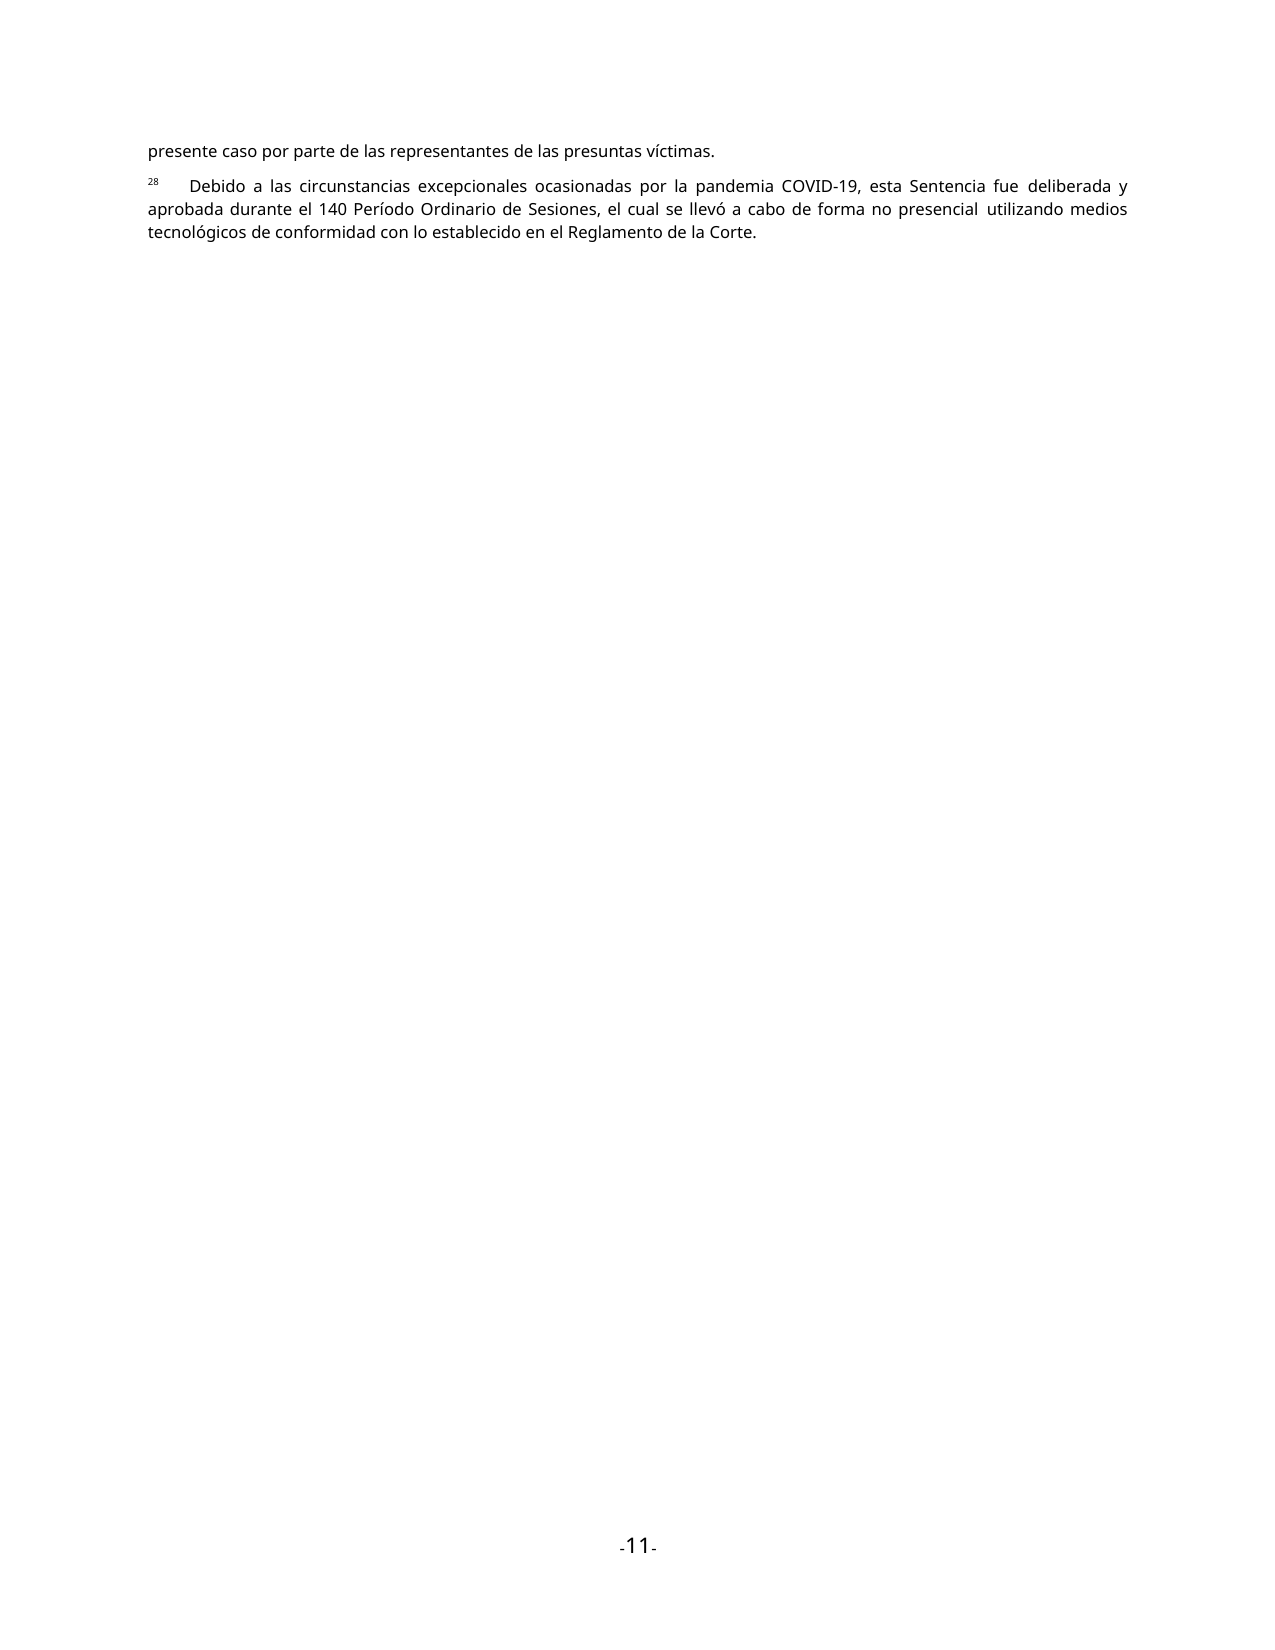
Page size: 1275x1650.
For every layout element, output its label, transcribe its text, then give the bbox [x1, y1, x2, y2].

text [148, 139, 1128, 162]
text 28 Debido a las circunstancias excepcionales ocasionadas por la pandemia COVID-19, esta Sentencia fue deliberada y aprobada durante el 140 Período Ordinario de Sesiones, el cual se llevó a cabo de forma no presencial utilizando medios tecnológicos de conformidad con lo establecido en el Reglamento de la Corte. [148, 175, 1128, 243]
